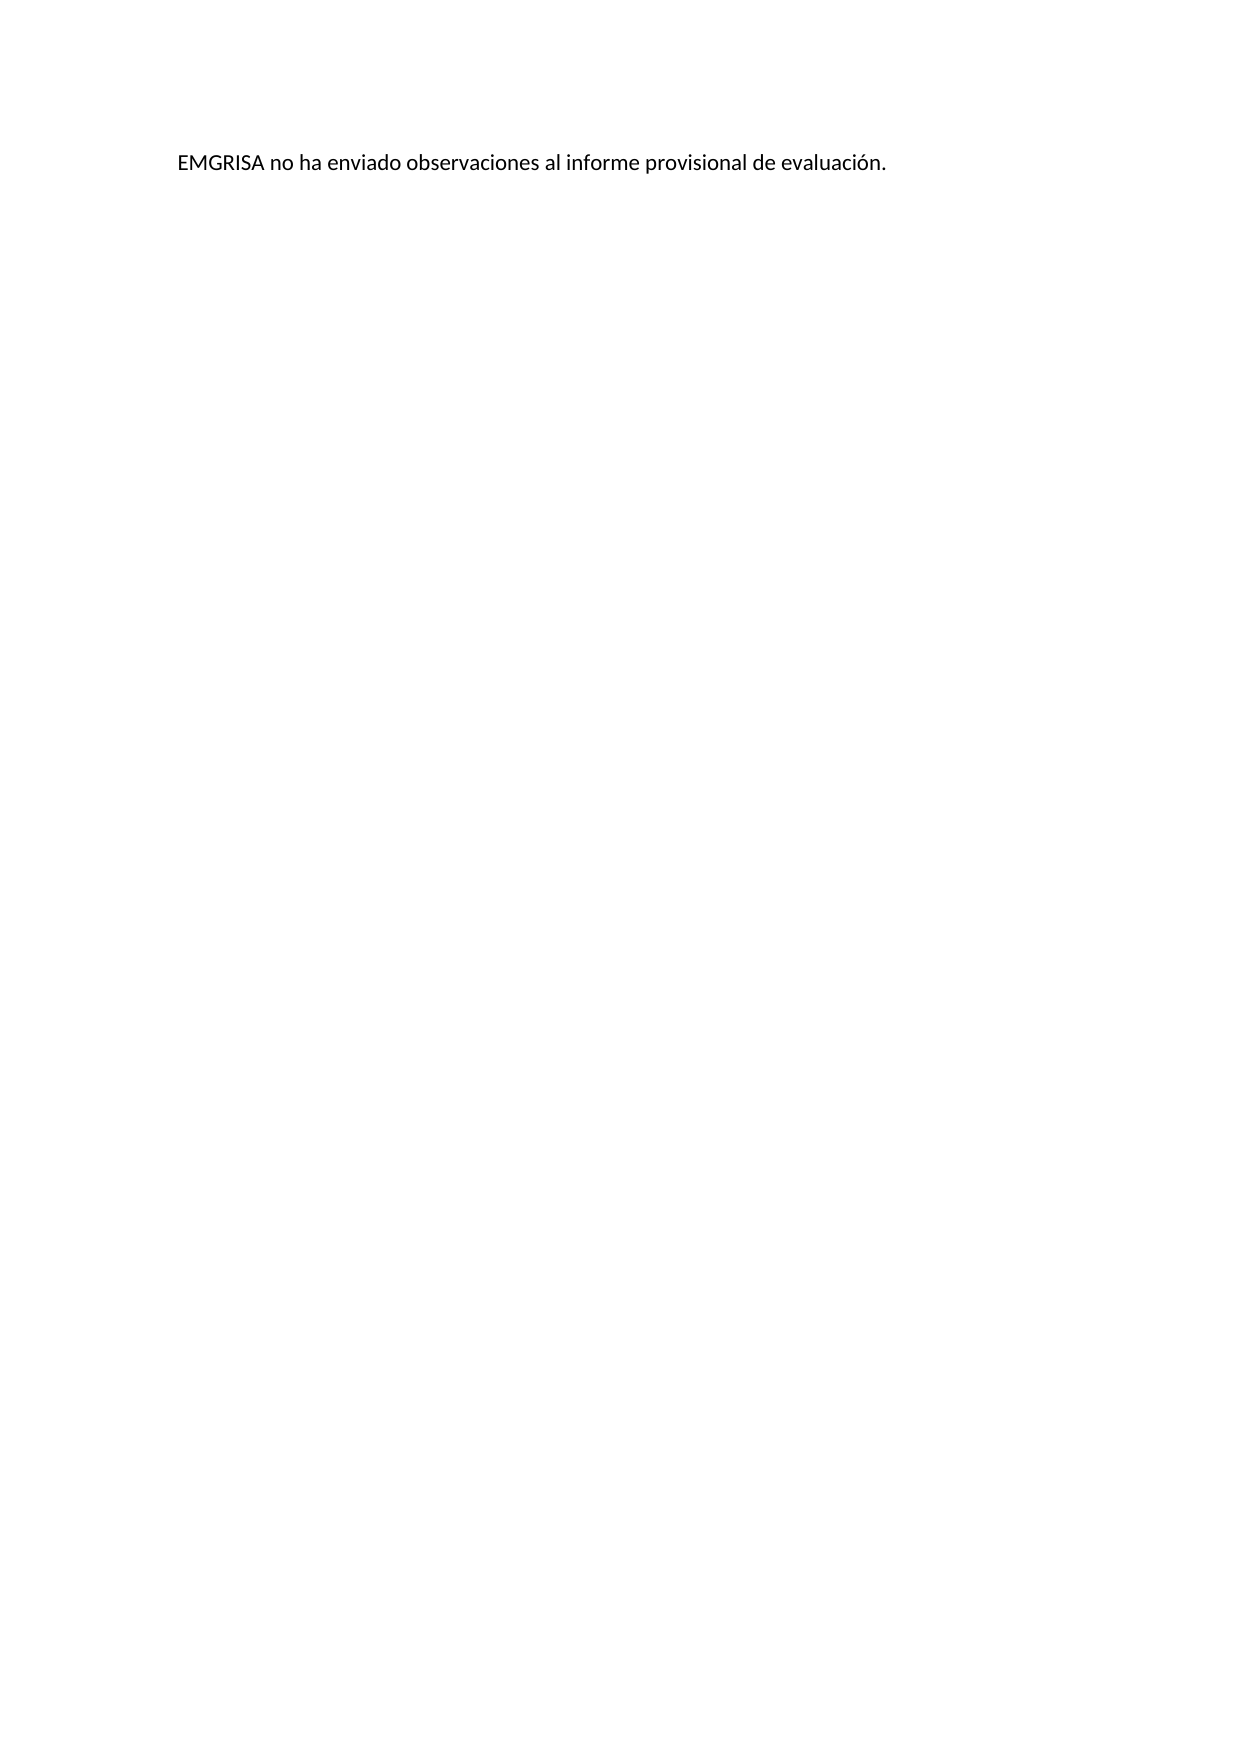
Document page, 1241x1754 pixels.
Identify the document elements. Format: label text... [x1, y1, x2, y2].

text EMGRISA no ha enviado observaciones al informe provisional de evaluación. [177, 148, 1063, 176]
